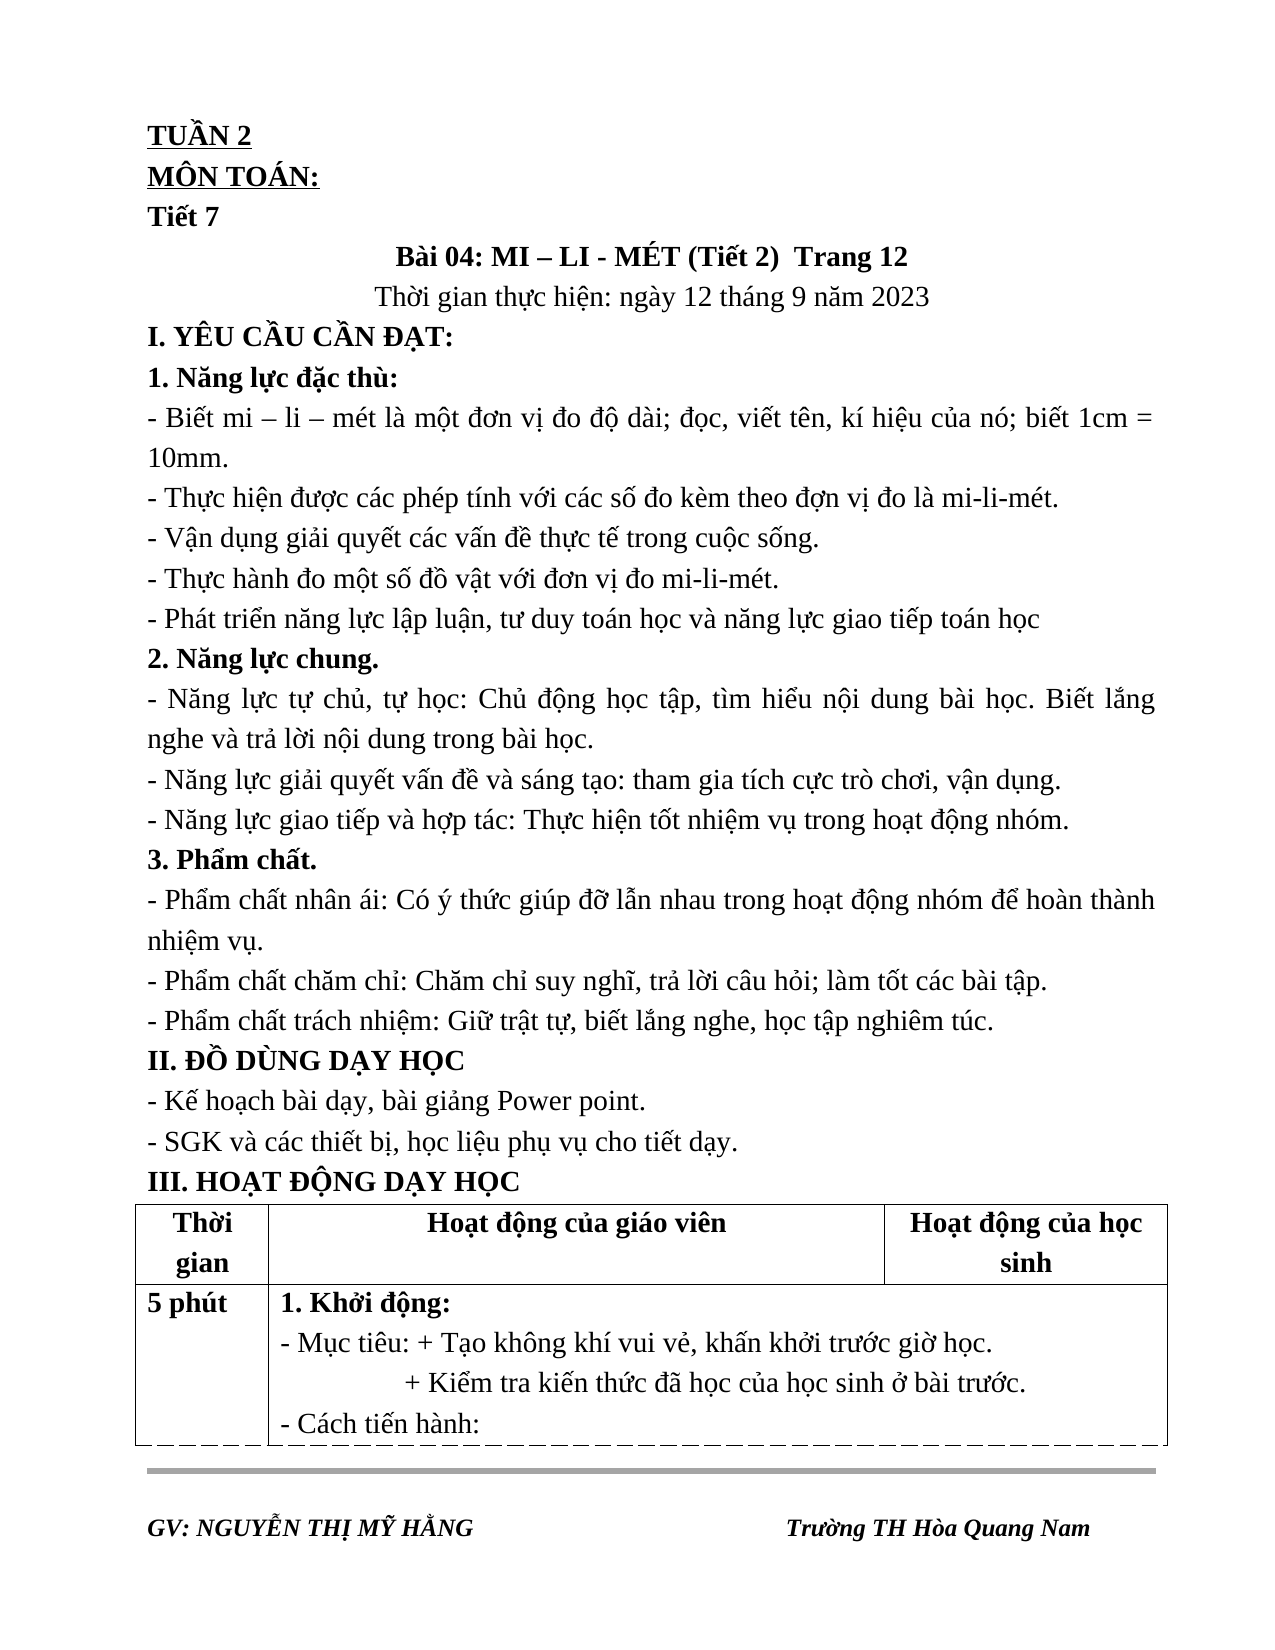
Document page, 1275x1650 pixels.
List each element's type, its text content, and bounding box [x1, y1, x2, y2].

table_header Hoạt động của giáo viên [269, 1205, 884, 1284]
text III. HOẠT ĐỘNG DẠY HỌC [147, 1164, 1156, 1197]
text TUẦN 2 [147, 118, 1156, 152]
text - Thực hành đo một số đồ vật với đơn vị đo mi-li-mét. [147, 561, 1156, 594]
text 3. Phẩm chất. [147, 842, 1156, 876]
text Thời gian thực hiện: ngày 12 tháng 9 năm 2023 [147, 279, 1156, 313]
text - Phát triển năng lực lập luận, tư duy toán học và năng lực giao tiếp toán học [147, 601, 1156, 634]
table_cell 1. Khởi động: - Mục tiêu: + Tạo không khí vui vẻ, khấn khởi trước giờ học. + Kiểm tra kiến thức đã học của học sinh ở bài trước. - Cách tiến hành: [269, 1285, 1167, 1444]
text II. ĐỒ DÙNG DẠY HỌC [147, 1043, 1156, 1077]
text Tiết 7 [147, 199, 1156, 232]
text - Kế hoạch bài dạy, bài giảng Power point. [147, 1083, 1156, 1117]
text - Phẩm chất chăm chỉ: Chăm chỉ suy nghĩ, trả lời câu hỏi; làm tốt các bài tập. [147, 963, 1156, 996]
text I. YÊU CẦU CẦN ĐẠT: [147, 319, 1156, 353]
text - Thực hiện được các phép tính với các số đo kèm theo đợn vị đo là mi-li-mét. [147, 480, 1156, 514]
text MÔN TOÁN: [147, 159, 1156, 192]
text Bài 04: MI – LI - MÉT (Tiết 2) Trang 12 [147, 239, 1156, 273]
text - Biết mi – li – mét là một đơn vị đo độ dài; đọc, viết tên, kí hiệu của nó; biết 1cm = 10mm. [147, 400, 1156, 474]
text - Năng lực tự chủ, tự học: Chủ động học tập, tìm hiểu nội dung bài học. Biết lắng nghe và trả lời nội dung trong bài học. [147, 681, 1156, 755]
text - Năng lực giải quyết vấn đề và sáng tạo: tham gia tích cực trò chơi, vận dụng. [147, 762, 1156, 795]
table_header Hoạt động của học sinh [885, 1205, 1167, 1284]
text - SGK và các thiết bị, học liệu phụ vụ cho tiết dạy. [147, 1124, 1156, 1157]
text 1. Năng lực đặc thù: [147, 360, 1156, 393]
text - Năng lực giao tiếp và hợp tác: Thực hiện tốt nhiệm vụ trong hoạt động nhóm. [147, 802, 1156, 836]
text 2. Năng lực chung. [147, 641, 1156, 675]
text - Phẩm chất nhân ái: Có ý thức giúp đỡ lẫn nhau trong hoạt động nhóm để hoàn thành nhiệm vụ. [147, 882, 1156, 956]
text - Vận dụng giải quyết các vấn đề thực tế trong cuộc sống. [147, 521, 1156, 554]
text - Phẩm chất trách nhiệm: Giữ trật tự, biết lắng nghe, học tập nghiêm túc. [147, 1003, 1156, 1037]
table_cell 5 phút [136, 1285, 268, 1444]
table_header Thời gian [136, 1205, 268, 1284]
